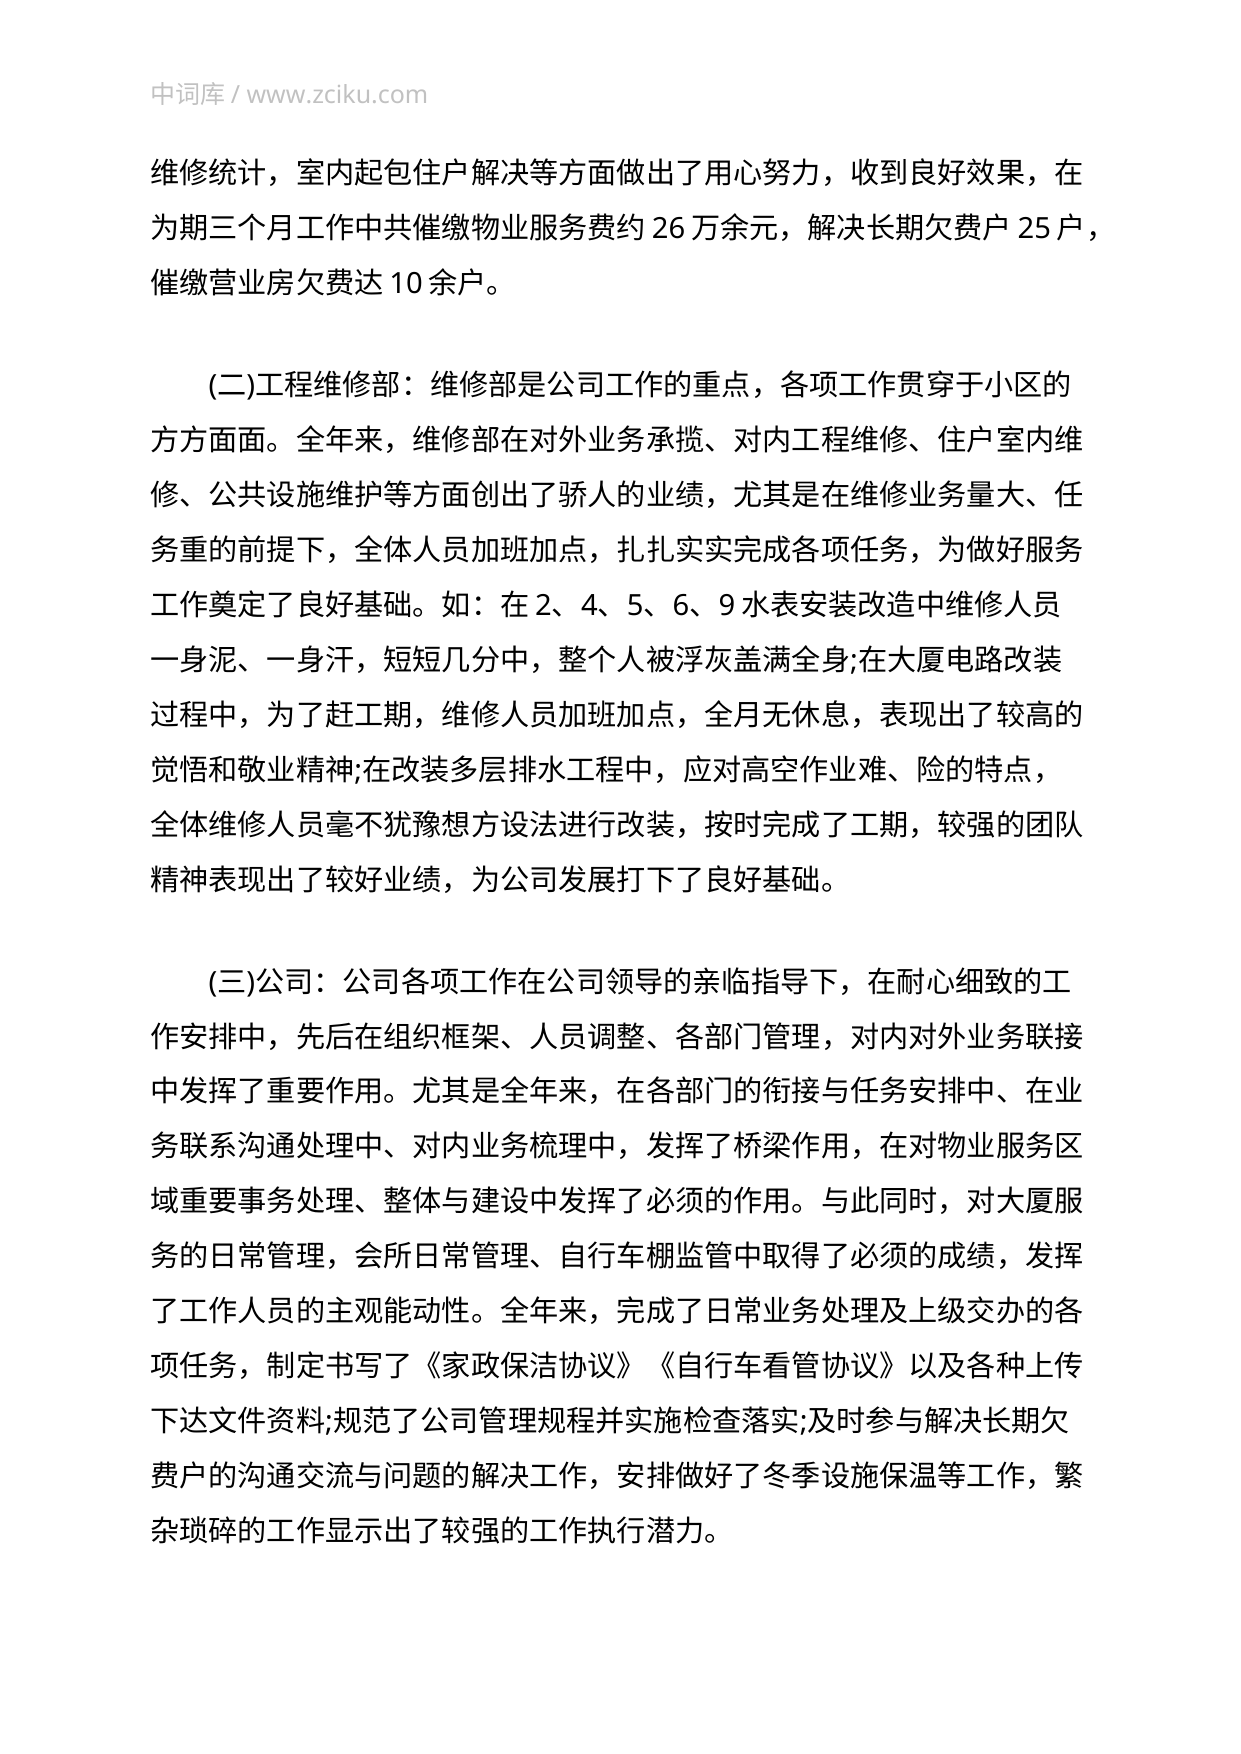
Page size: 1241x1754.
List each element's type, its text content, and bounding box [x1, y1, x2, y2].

text (三)公司：公司各项工作在公司领导的亲临指导下，在耐心细致的工作安排中，先后在组织框架、人员调整、各部门管理，对内对外业务联接中发挥了重要作用。尤其是全年来，在各部门的衔接与任务安排中、在业务联系沟通处理中、对内业务梳理中，发挥了桥梁作用，在对物业服务区域重要事务处理、整体与建设中发挥了必须的作用。与此同时，对大厦服务的日常管理，会所日常管理、自行车棚监管中取得了必须的成绩，发挥了工作人员的主观能动性。全年来，完成了日常业务处理及上级交办的各项任务，制定书写了《家政保洁协议》《自行车看管协议》以及各种上传下达文件资料;规范了公司管理规程并实施检查落实;及时参与解决长期欠费户的沟通交流与问题的解决工作，安排做好了冬季设施保温等工作，繁杂琐碎的工作显示出了较强的工作执行潜力。 [150, 958, 1090, 1549]
text (二)工程维修部：维修部是公司工作的重点，各项工作贯穿于小区的方方面面。全年来，维修部在对外业务承揽、对内工程维修、住户室内维修、公共设施维护等方面创出了骄人的业绩，尤其是在维修业务量大、任务重的前提下，全体人员加班加点，扎扎实实完成各项任务，为做好服务工作奠定了良好基础。如：在2、4、5、6、9水表安装改造中维修人员一身泥、一身汗，短短几分中，整个人被浮灰盖满全身;在大厦电路改装过程中，为了赶工期，维修人员加班加点，全月无休息，表现出了较高的觉悟和敬业精神;在改装多层排水工程中，应对高空作业难、险的特点，全体维修人员毫不犹豫想方设法进行改装，按时完成了工期，较强的团队精神表现出了较好业绩，为公司发展打下了良好基础。 [150, 362, 1090, 899]
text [150, 150, 1090, 302]
